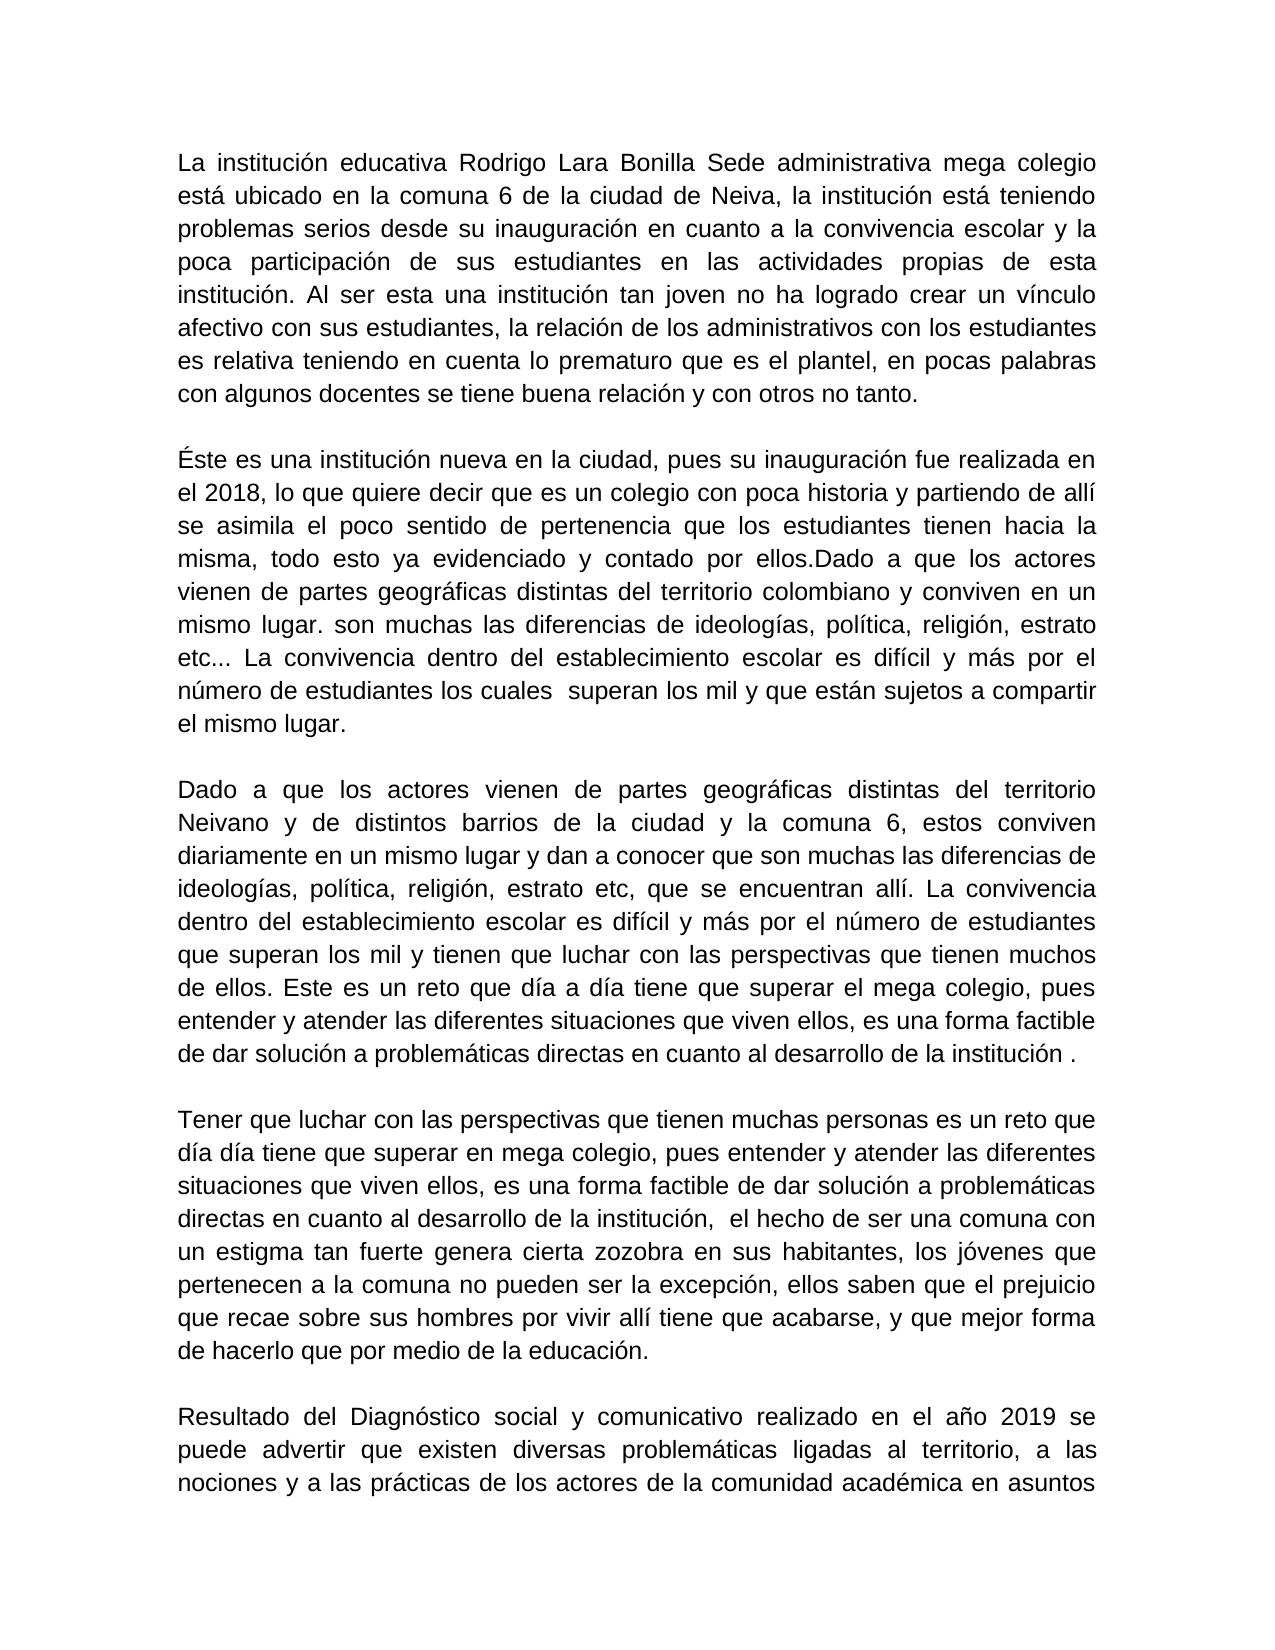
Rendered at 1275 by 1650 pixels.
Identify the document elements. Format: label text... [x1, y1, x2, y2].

text Éste es una institución nueva en la ciudad, pues su inauguración fue realizada en el 2018, lo que quiere decir que es un colegio con poca historia y partiendo de allí se asimila el poco sentido de pertenencia que los estudiantes tienen hacia la misma, todo esto ya evidenciado y contado por ellos.Dado a que los actores vienen de partes geográficas distintas del territorio colombiano y conviven en un mismo lugar. son muchas las diferencias de ideologías, política, religión, estrato etc... La convivencia dentro del establecimiento escolar es difícil y más por el número de estudiantes los cuales superan los mil y que están sujetos a compartir el mismo lugar. [177, 445, 1098, 738]
text Tener que luchar con las perspectivas que tienen muchas personas es un reto que día día tiene que superar en mega colegio, pues entender y atender las diferentes situaciones que viven ellos, es una forma factible de dar solución a problemáticas directas en cuanto al desarrollo de la institución, el hecho de ser una comuna con un estigma tan fuerte genera cierta zozobra en sus habitantes, los jóvenes que pertenecen a la comuna no pueden ser la excepción, ellos saben que el prejuicio que recae sobre sus hombres por vivir allí tiene que acabarse, y que mejor forma de hacerlo que por medio de la educación. [177, 1105, 1098, 1365]
text La institución educativa Rodrigo Lara Bonilla Sede administrativa mega colegio está ubicado en la comuna 6 de la ciudad de Neiva, la institución está teniendo problemas serios desde su inauguración en cuanto a la convivencia escolar y la poca participación de sus estudiantes en las actividades propias de esta institución. Al ser esta una institución tan joven no ha logrado crear un vínculo afectivo con sus estudiantes, la relación de los administrativos con los estudiantes es relativa teniendo en cuenta lo prematuro que es el plantel, en pocas palabras con algunos docentes se tiene buena relación y con otros no tanto. [177, 148, 1098, 407]
text Dado a que los actores vienen de partes geográficas distintas del territorio Neivano y de distintos barrios de la ciudad y la comuna 6, estos conviven diariamente en un mismo lugar y dan a conocer que son muchas las diferencias de ideologías, política, religión, estrato etc, que se encuentran allí. La convivencia dentro del establecimiento escolar es difícil y más por el número de estudiantes que superan los mil y tienen que luchar con las perspectivas que tienen muchos de ellos. Este es un reto que día a día tiene que superar el mega colegio, pues entender y atender las diferentes situaciones que viven ellos, es una forma factible de dar solución a problemáticas directas en cuanto al desarrollo de la institución . [177, 775, 1098, 1068]
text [177, 1402, 1098, 1497]
